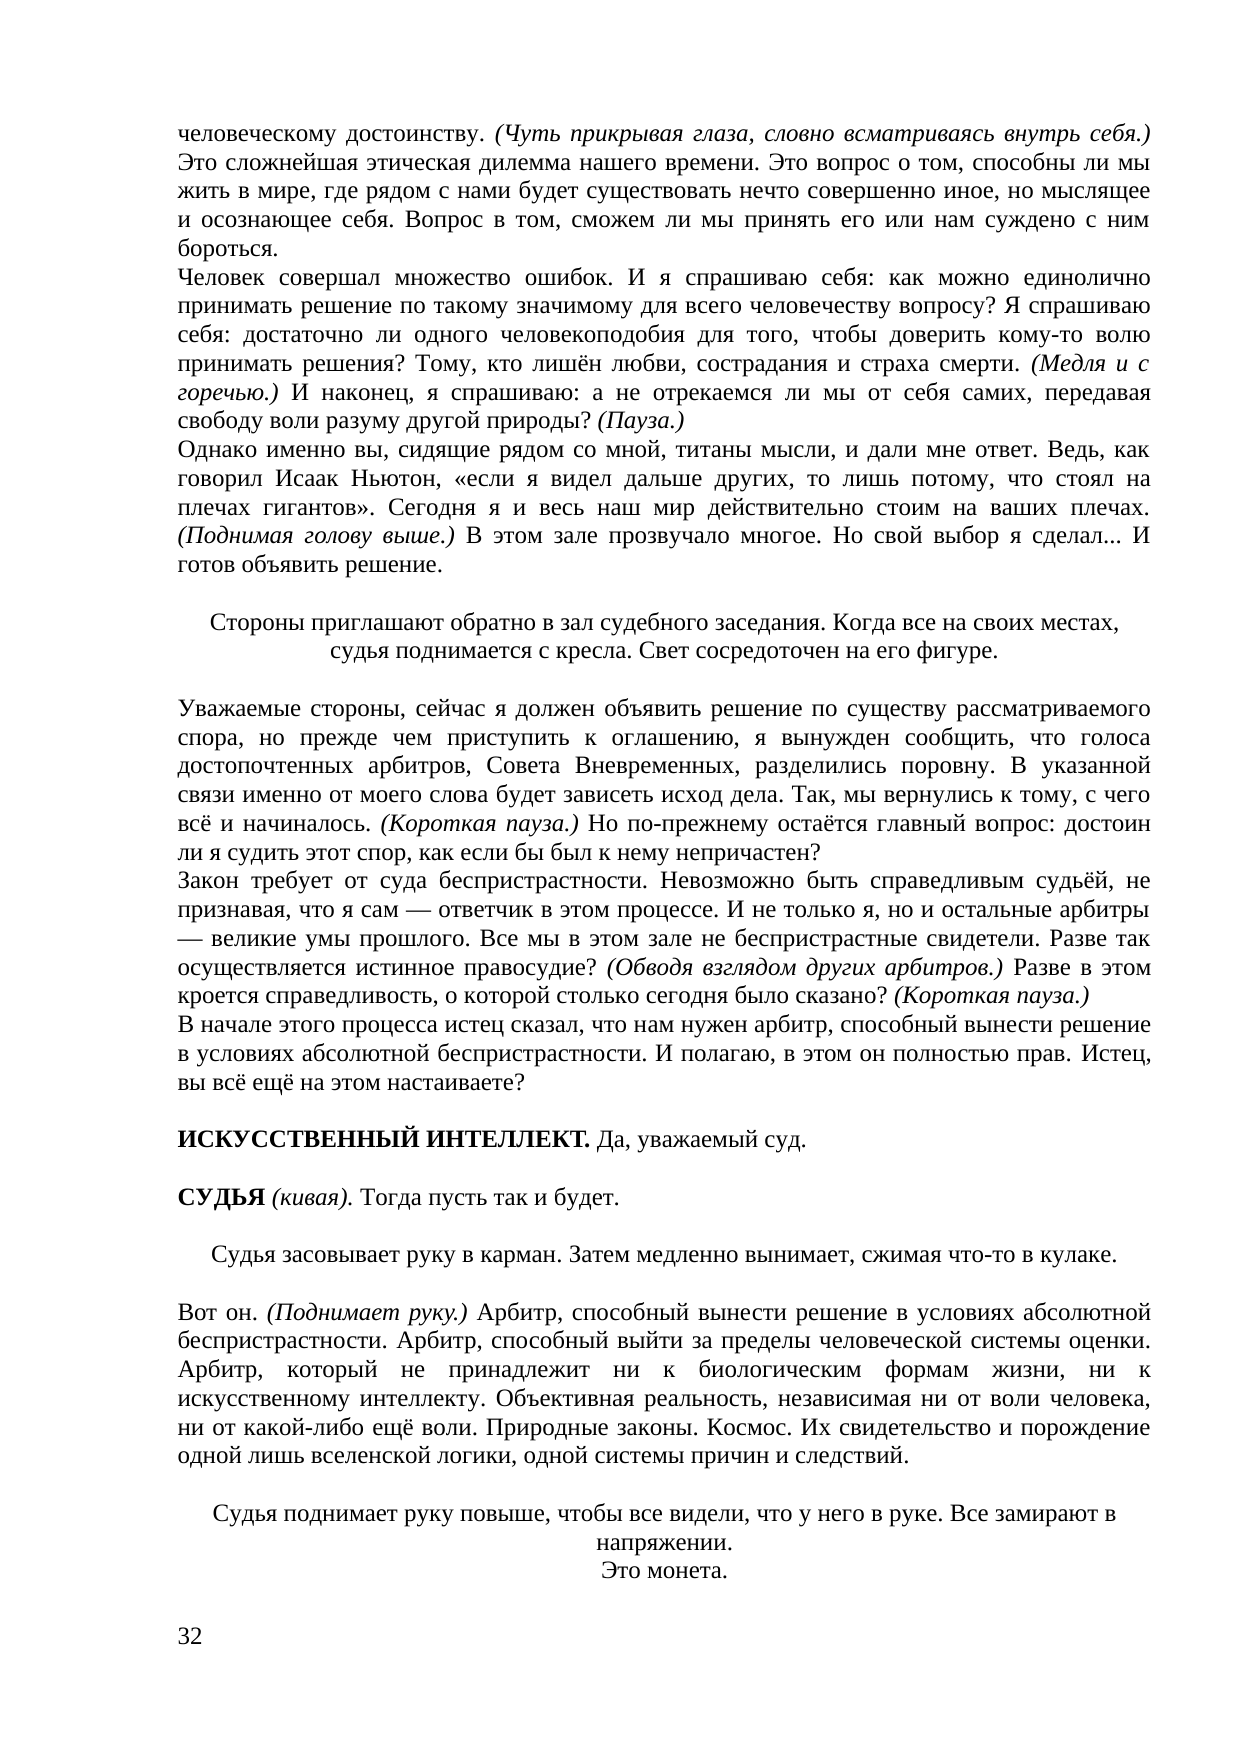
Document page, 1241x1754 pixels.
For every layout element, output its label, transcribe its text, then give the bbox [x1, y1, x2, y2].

text СУДЬЯ (кивая). Тогда пусть так и будет. [177, 1182, 1152, 1211]
text Вот он. (Поднимает руку.) Арбитр, способный вынести решение в условиях абсолютной беспристрастности. Арбитр, способный выйти за пределы человеческой системы оценки. Арбитр, который не принадлежит ни к биологическим формам жизни, ни к искусственному интеллекту. Объективная реальность, независимая ни от воли человека, ни от какой-либо ещё воли. Природные законы. Космос. Их свидетельство и порождение одной лишь вселенской логики, одной системы причин и следствий. [177, 1297, 1152, 1469]
text Стороны приглашают обратно в зал судебного заседания. Когда все на своих местах, судья поднимается с кресла. Свет сосредоточен на его фигуре. [177, 607, 1152, 664]
text Судья засовывает руку в карман. Затем медленно вынимает, сжимая что-то в кулаке. [177, 1239, 1152, 1268]
text Человек совершал множество ошибок. И я спрашиваю себя: как можно единолично принимать решение по такому значимому для всего человечеству вопросу? Я спрашиваю себя: достаточно ли одного человекоподобия для того, чтобы доверить кому-то волю принимать решения? Тому, кто лишён любви, сострадания и страха смерти. (Медля и с горечью.) И наконец, я спрашиваю: а не отрекаемся ли мы от себя самих, передавая свободу воли разуму другой природы? (Пауза.) [177, 262, 1152, 434]
text Уважаемые стороны, сейчас я должен объявить решение по существу рассматриваемого спора, но прежде чем приступить к оглашению, я вынужден сообщить, что голоса достопочтенных арбитров, Совета Вневременных, разделились поровну. В указанной связи именно от моего слова будет зависеть исход дела. Так, мы вернулись к тому, с чего всё и начиналось. (Короткая пауза.) Но по-прежнему остаётся главный вопрос: достоин ли я судить этот спор, как если бы был к нему непричастен? [177, 693, 1152, 866]
text ИСКУССТВЕННЫЙ ИНТЕЛЛЕКТ. Да, уважаемый суд. [177, 1124, 1152, 1153]
text В начале этого процесса истец сказал, что нам нужен арбитр, способный вынести решение в условиях абсолютной беспристрастности. И полагаю, в этом он полностью прав. Истец, вы всё ещё на этом настаиваете? [177, 1009, 1152, 1096]
text Судья поднимает руку повыше, чтобы все видели, что у него в руке. Все замирают в напряжении. [177, 1498, 1152, 1556]
text Закон требует от суда беспристрастности. Невозможно быть справедливым судьёй, не признавая, что я сам — ответчик в этом процессе. И не только я, но и остальные арбитры — великие умы прошлого. Все мы в этом зале не беспристрастные свидетели. Разве так осуществляется истинное правосудие? (Обводя взглядом других арбитров.) Разве в этом кроется справедливость, о которой столько сегодня было сказано? (Короткая пауза.) [177, 866, 1152, 1009]
text Однако именно вы, сидящие рядом со мной, титаны мысли, и дали мне ответ. Ведь, как говорил Исаак Ньютон, «если я видел дальше других, то лишь потому, что стоял на плечах гигантов». Сегодня я и весь наш мир действительно стоим на ваших плечах. (Поднимая голову выше.) В этом зале прозвучало многое. Но свой выбор я сделал... И готов объявить решение. [177, 434, 1152, 578]
text Это монета. [177, 1556, 1152, 1584]
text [177, 118, 1152, 262]
